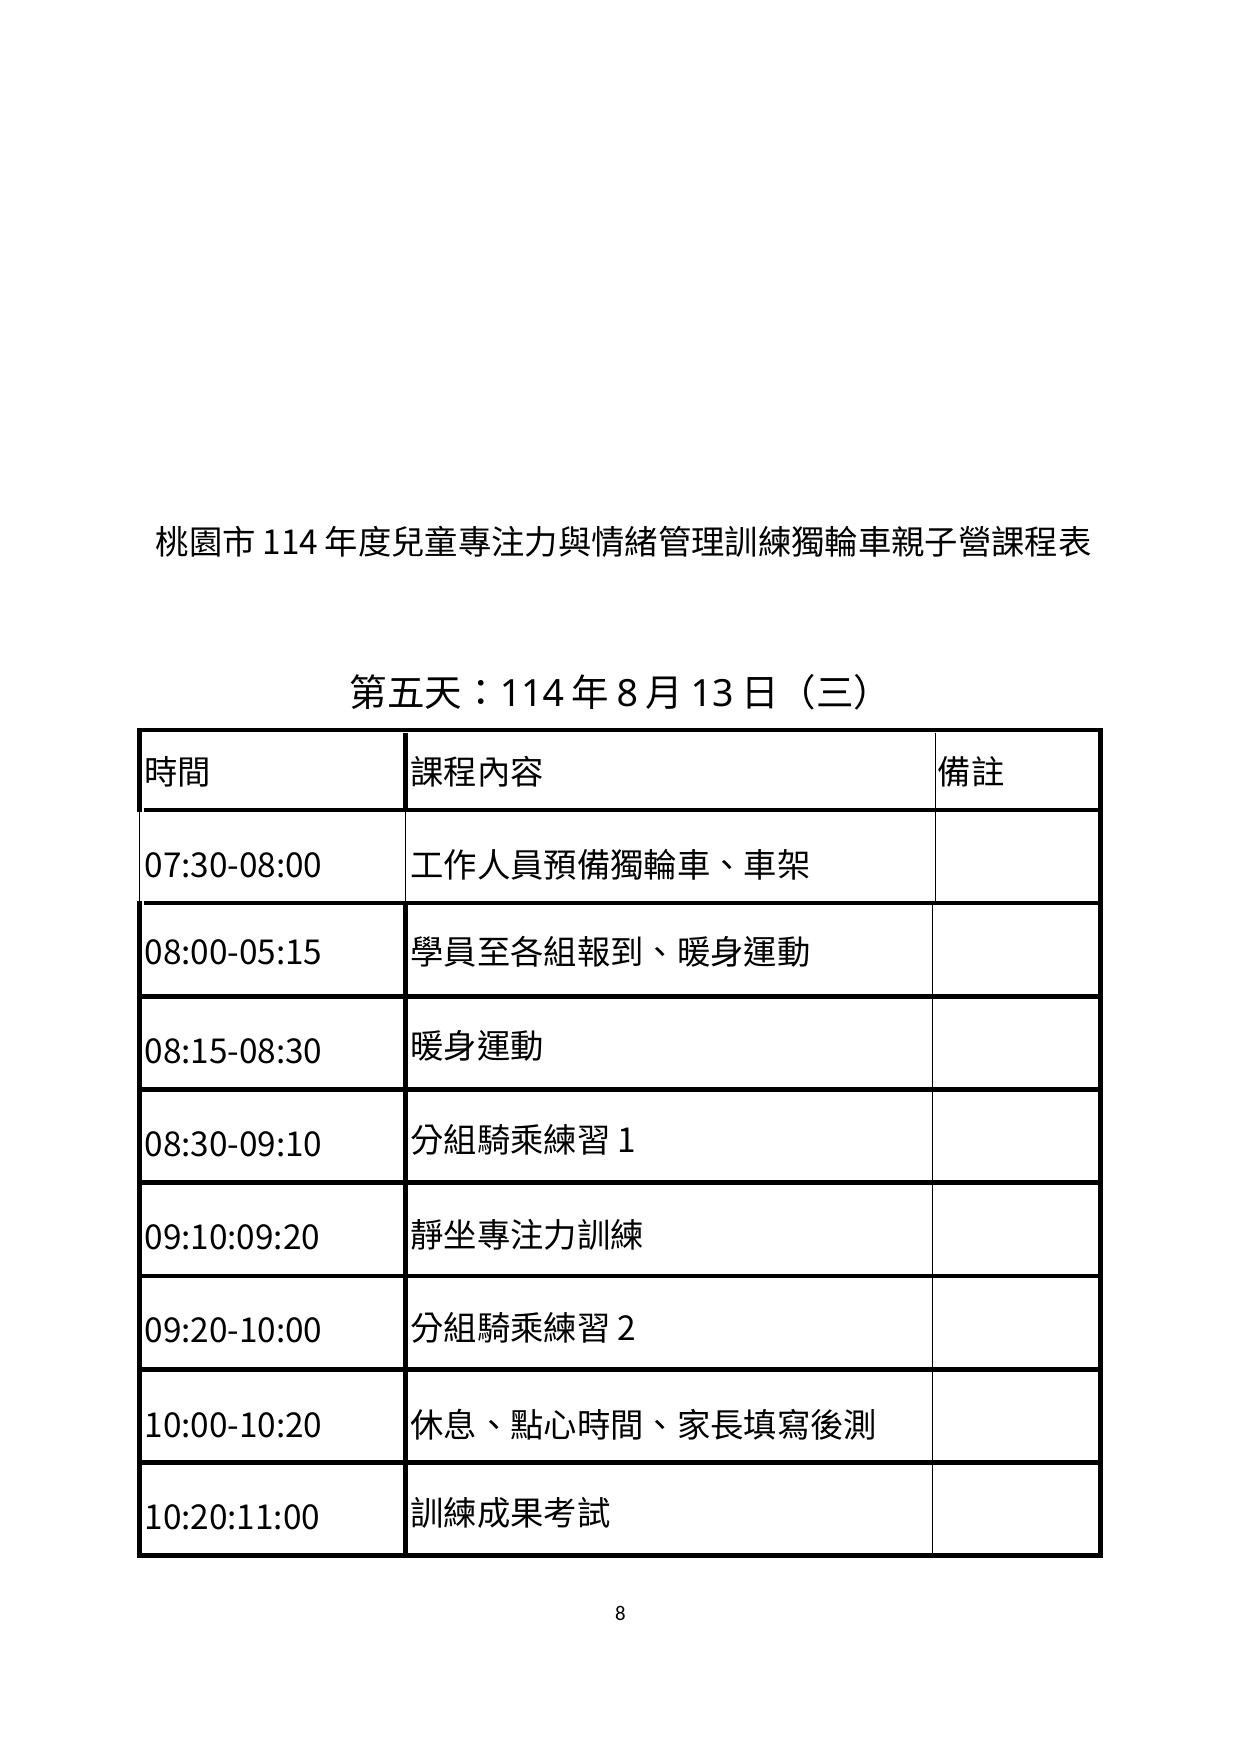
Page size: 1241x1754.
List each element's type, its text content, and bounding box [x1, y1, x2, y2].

table_cell [933, 1092, 1098, 1180]
table_cell 10:00-10:20 [142, 1372, 403, 1460]
table_header 時間 [142, 732, 405, 807]
table_cell [933, 1185, 1098, 1273]
table_cell 休息、點心時間、家長填寫後測 [408, 1372, 932, 1460]
table_cell 10:20:11:00 [142, 1465, 403, 1553]
table_cell [933, 1372, 1098, 1460]
text 第五天：114年8月13日（三） [118, 653, 1122, 728]
table_cell 07:30-08:00 [140, 808, 405, 901]
table_cell 分組騎乘練習1 [408, 1092, 932, 1180]
table_cell 訓練成果考試 [408, 1465, 932, 1553]
table_header 課程內容 [408, 732, 935, 807]
table_cell 09:10:09:20 [142, 1185, 403, 1273]
table_cell 分組騎乘練習2 [408, 1278, 932, 1367]
table_cell [933, 1465, 1098, 1553]
table_cell [933, 1278, 1098, 1367]
table_cell 工作人員預備獨輪車、車架 [406, 812, 935, 901]
table_cell 靜坐專注力訓練 [408, 1185, 932, 1273]
table_cell 學員至各組報到、暖身運動 [408, 905, 932, 994]
table_cell 08:15-08:30 [142, 999, 403, 1087]
table_header 備註 [936, 732, 1098, 807]
table_cell 09:20-10:00 [142, 1278, 403, 1367]
table_cell 暖身運動 [408, 999, 932, 1087]
table_cell 08:30-09:10 [142, 1092, 403, 1180]
table_cell [933, 905, 1098, 994]
table_cell [933, 999, 1098, 1087]
table_cell 08:00-05:15 [142, 901, 403, 994]
text 桃園市114年度兒童專注力與情緒管理訓練獨輪車親子營課程表 [124, 503, 1122, 578]
table_cell [936, 812, 1098, 901]
